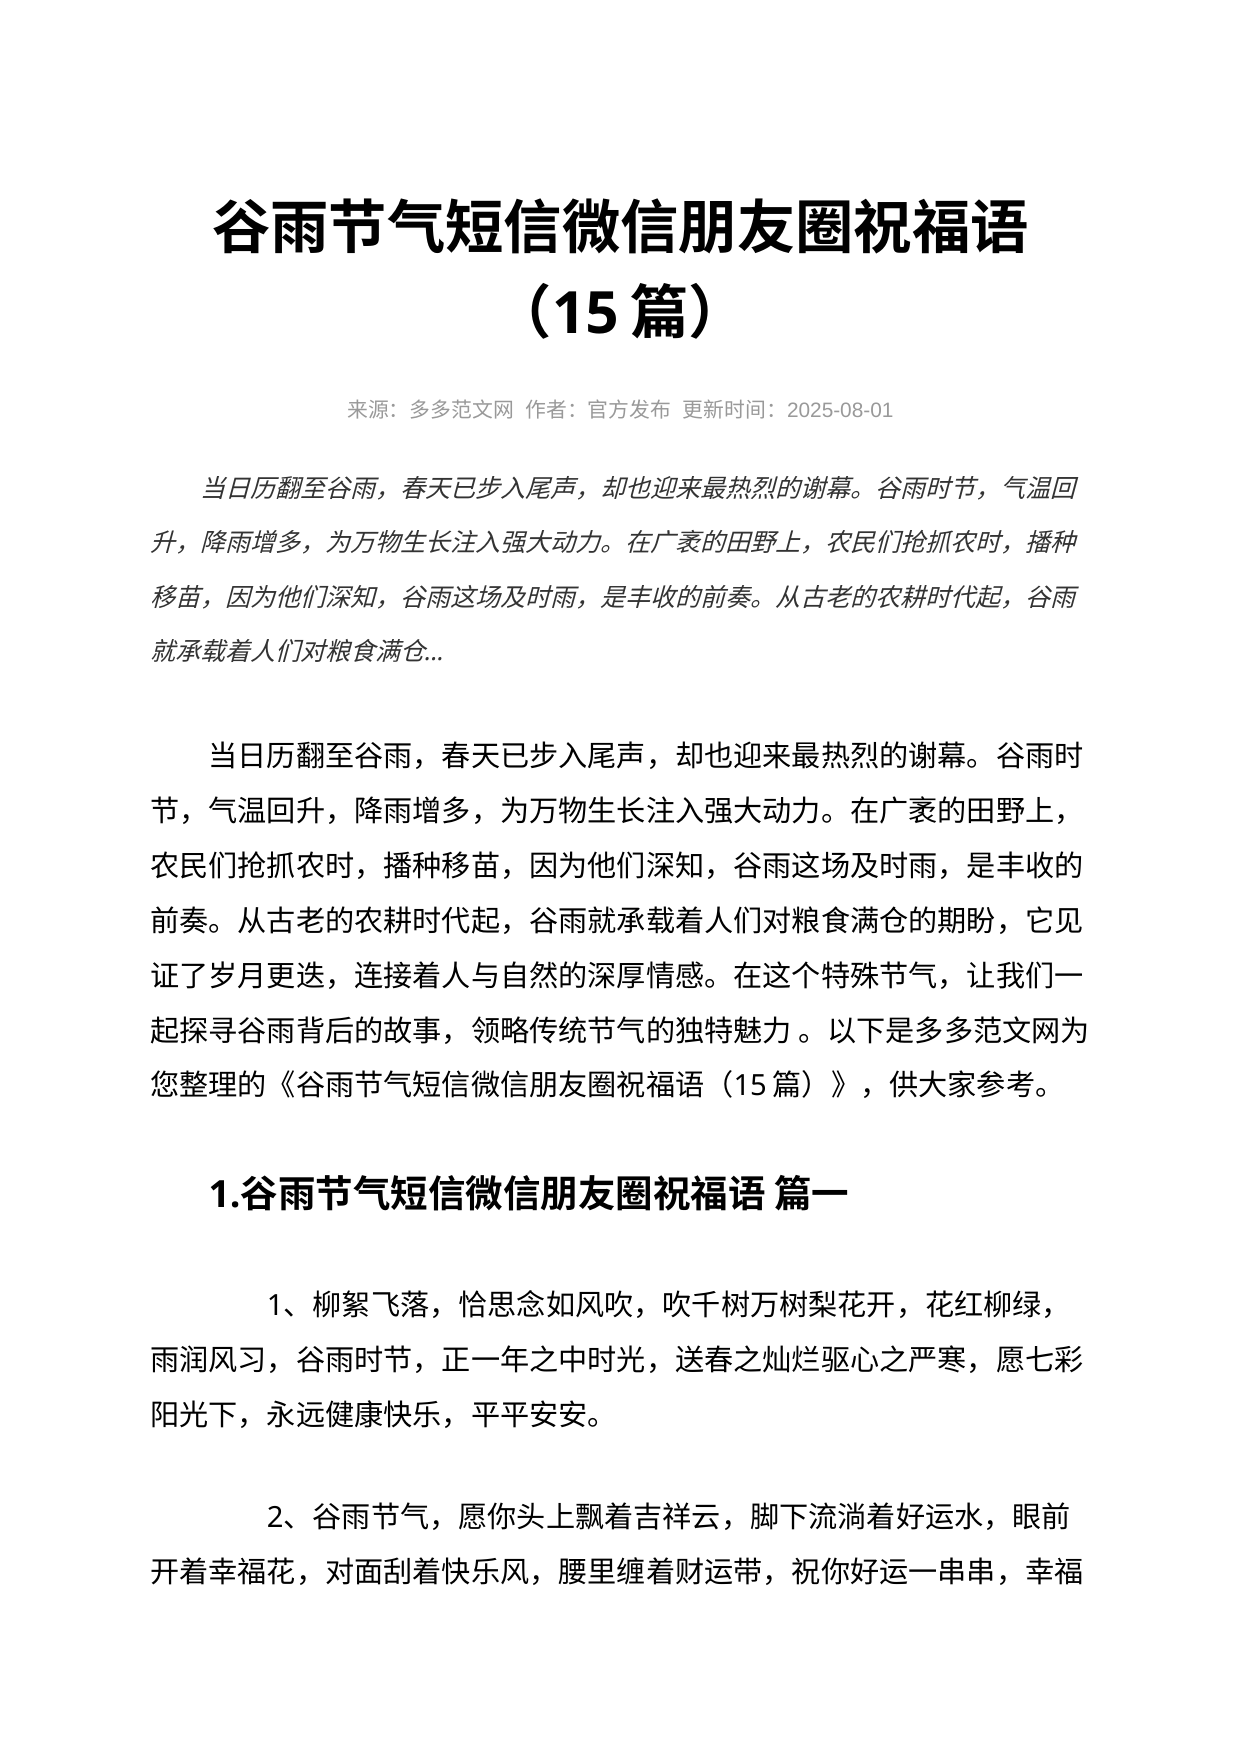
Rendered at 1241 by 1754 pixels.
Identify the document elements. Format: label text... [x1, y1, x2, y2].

subtitle 谷雨节气短信微信朋友圈祝福语（15篇） [150, 181, 1090, 351]
text 1.谷雨节气短信微信朋友圈祝福语 篇一 [150, 1164, 1090, 1218]
text 当日历翻至谷雨，春天已步入尾声，却也迎来最热烈的谢幕。谷雨时节，气温回升，降雨增多，为万物生长注入强大动力。在广袤的田野上，农民们抢抓农时，播种移苗，因为他们深知，谷雨这场及时雨，是丰收的前奏。从古老的农耕时代起，谷雨就承载着人们对粮食满仓... [150, 468, 1090, 668]
text 来源：多多范文网 作者：官方发布 更新时间：2025-08-01 [150, 397, 1090, 421]
text 当日历翻至谷雨，春天已步入尾声，却也迎来最热烈的谢幕。谷雨时节，气温回升，降雨增多，为万物生长注入强大动力。在广袤的田野上，农民们抢抓农时，播种移苗，因为他们深知，谷雨这场及时雨，是丰收的前奏。从古老的农耕时代起，谷雨就承载着人们对粮食满仓的期盼，它见证了岁月更迭，连接着人与自然的深厚情感。在这个特殊节气，让我们一起探寻谷雨背后的故事，领略传统节气的独特魅力 。以下是多多范文网为您整理的《谷雨节气短信微信朋友圈祝福语（15篇）》，供大家参考。 [150, 733, 1090, 1104]
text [150, 1493, 1090, 1591]
text 1、柳絮飞落，恰思念如风吹，吹千树万树梨花开，花红柳绿，雨润风习，谷雨时节，正一年之中时光，送春之灿烂驱心之严寒，愿七彩阳光下，永远健康快乐，平平安安。 [150, 1282, 1090, 1434]
